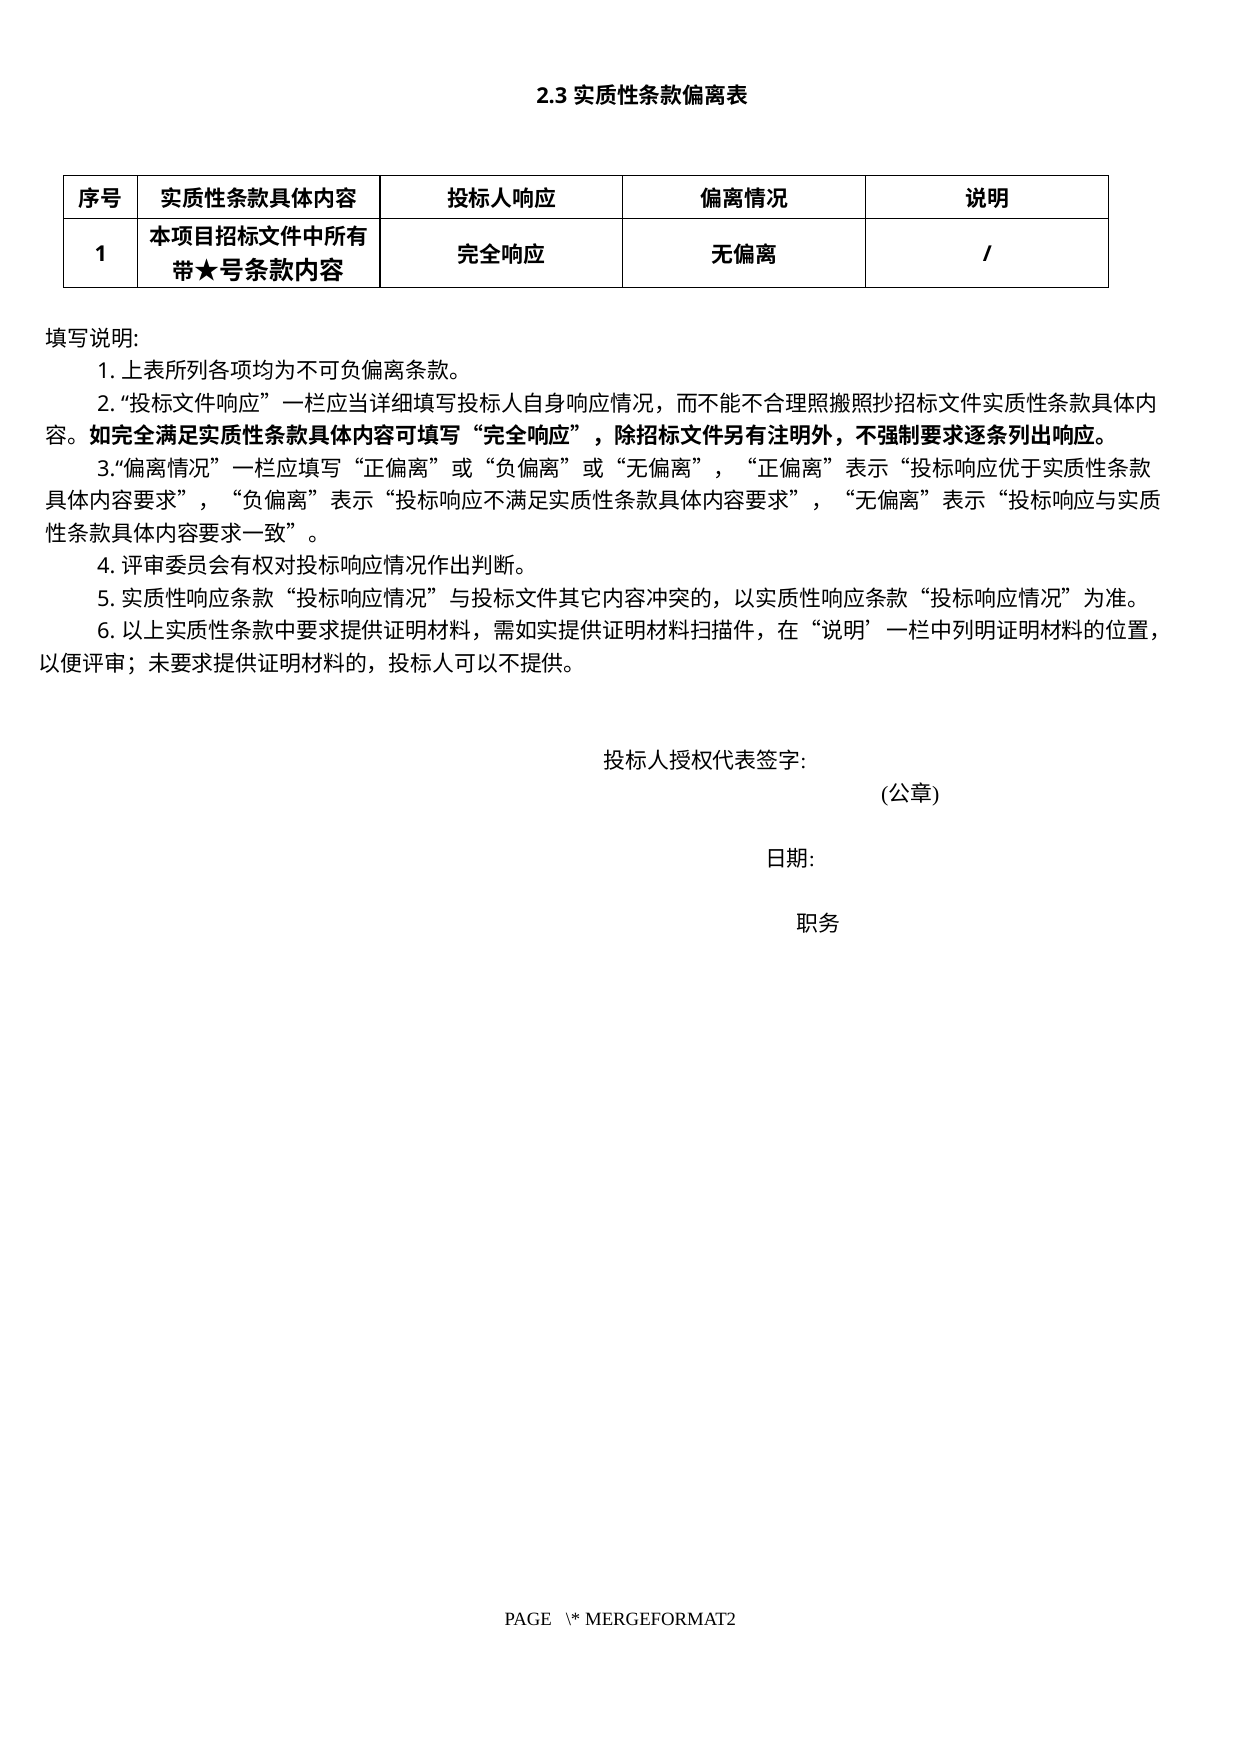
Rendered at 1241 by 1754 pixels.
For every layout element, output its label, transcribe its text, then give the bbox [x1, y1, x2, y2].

text 职务 [119, 906, 1165, 938]
text 1. 上表所列各项均为不可负偏离条款。 [97, 353, 1165, 386]
table_cell 无偏离 [623, 219, 865, 287]
table_header 实质性条款具体内容 [138, 176, 379, 218]
text 填写说明: [45, 321, 1165, 353]
text 2.3 实质性条款偏离表 [119, 77, 1165, 110]
text 4. 评审委员会有权对投标响应情况作出判断。 [46, 548, 1165, 581]
table_header 投标人响应 [381, 176, 622, 218]
text 2. “投标文件响应”一栏应当详细填写投标人自身响应情况，而不能不合理照搬照抄招标文件实质性条款具体内容。如完全满足实质性条款具体内容可填写“完全响应”，除招标文件另有注明外，不强制要求逐条列出响应。 [46, 386, 1165, 451]
table_cell 1 [64, 219, 137, 287]
text 5. 实质性响应条款“投标响应情况”与投标文件其它内容冲突的，以实质性响应条款“投标响应情况”为准。 [46, 581, 1165, 613]
text (公章) [75, 776, 1165, 808]
table_cell 本项目招标文件中所有带★号条款内容 [138, 219, 379, 287]
table_cell 完全响应 [381, 219, 622, 287]
text 日期: [75, 841, 1165, 873]
table_cell / [866, 219, 1108, 287]
table_header 序号 [64, 176, 137, 218]
table_header 偏离情况 [623, 176, 865, 218]
text 6. 以上实质性条款中要求提供证明材料，需如实提供证明材料扫描件，在“说明’一栏中列明证明材料的位置，以便评审；未要求提供证明材料的，投标人可以不提供。 [38, 613, 1165, 678]
text 投标人授权代表签字: [31, 743, 1165, 776]
text 3.“偏离情况”一栏应填写“正偏离”或“负偏离”或“无偏离”，“正偏离”表示“投标响应优于实质性条款具体内容要求”，“负偏离”表示“投标响应不满足实质性条款具体内容要求”，“无偏离”表示“投标响应与实质性条款具体内容要求一致”。 [46, 451, 1165, 548]
table_header 说明 [866, 176, 1108, 218]
